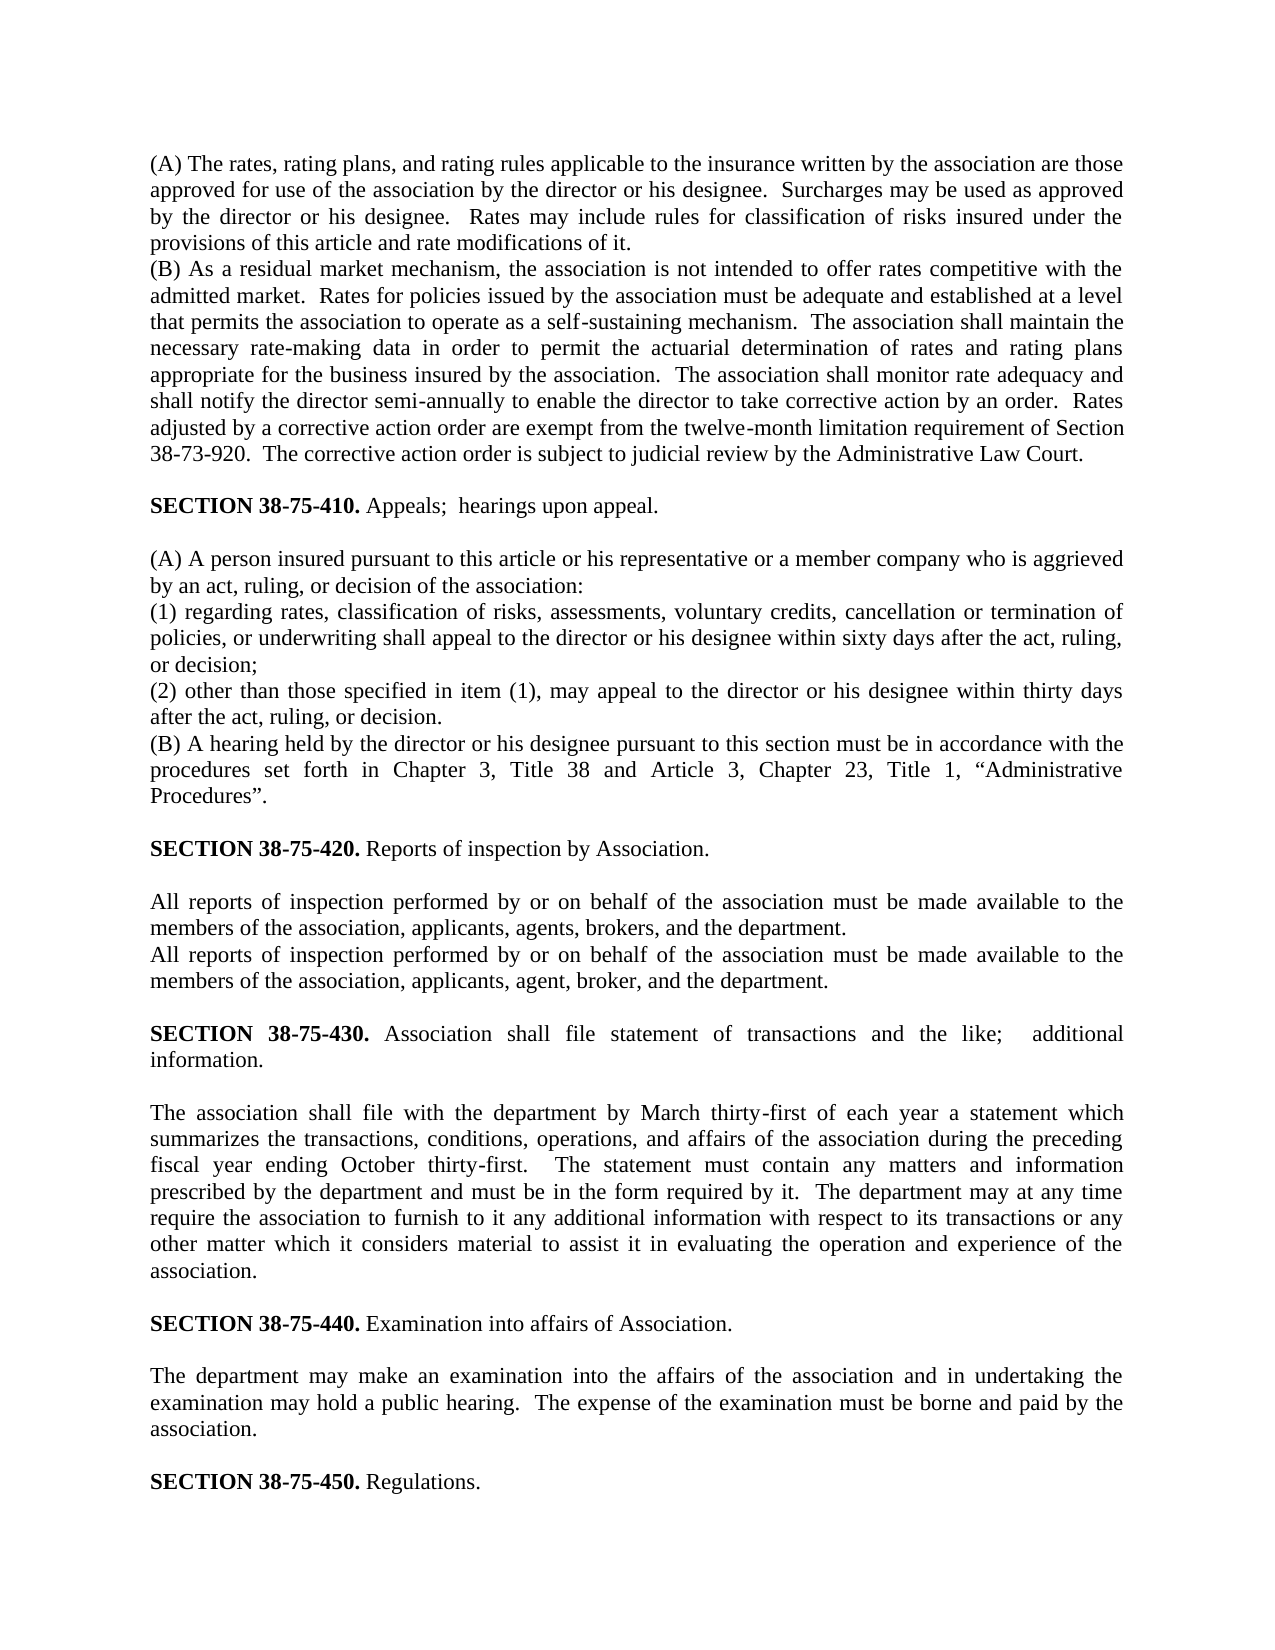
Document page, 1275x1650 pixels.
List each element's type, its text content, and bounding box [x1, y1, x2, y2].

text SECTION 38-75-440. Examination into affairs of Association. [150, 1309, 1125, 1336]
text SECTION 38-75-450. Regulations. [150, 1468, 1125, 1494]
text All reports of inspection performed by or on behalf of the association must be made available to the members of the association, applicants, agents, brokers, and the department. [150, 888, 1125, 941]
text (1) regarding rates, classification of risks, assessments, voluntary credits, cancellation or termination of policies, or underwriting shall appeal to the director or his designee within sixty days after the act, ruling, or decision; [150, 598, 1125, 677]
text (2) other than those specified in item (1), may appeal to the director or his designee within thirty days after the act, ruling, or decision. [150, 677, 1125, 730]
text All reports of inspection performed by or on behalf of the association must be made available to the members of the association, applicants, agent, broker, and the department. [150, 941, 1125, 993]
text The department may make an examination into the affairs of the association and in undertaking the examination may hold a public hearing. The expense of the examination must be borne and paid by the association. [150, 1362, 1125, 1441]
text SECTION 38-75-430. Association shall file statement of transactions and the like; additional information. [150, 1020, 1125, 1072]
text (A) The rates, rating plans, and rating rules applicable to the insurance written by the association are those approved for use of the association by the director or his designee. Surcharges may be used as approved by the director or his designee. Rates may include rules for classification of risks insured under the provisions of this article and rate modifications of it. [150, 150, 1125, 255]
text (A) A person insured pursuant to this article or his representative or a member company who is aggrieved by an act, ruling, or decision of the association: [150, 545, 1125, 598]
text SECTION 38-75-410. Appeals; hearings upon appeal. [150, 493, 1125, 519]
text The association shall file with the department by March thirty-first of each year a statement which summarizes the transactions, conditions, operations, and affairs of the association during the preceding fiscal year ending October thirty-first. The statement must contain any matters and information prescribed by the department and must be in the form required by it. The department may at any time require the association to furnish to it any additional information with respect to its transactions or any other matter which it considers material to assist it in evaluating the operation and experience of the association. [150, 1099, 1125, 1283]
text SECTION 38-75-420. Reports of inspection by Association. [150, 835, 1125, 862]
text (B) As a residual market mechanism, the association is not intended to offer rates competitive with the admitted market. Rates for policies issued by the association must be adequate and established at a level that permits the association to operate as a self-sustaining mechanism. The association shall maintain the necessary rate-making data in order to permit the actuarial determination of rates and rating plans appropriate for the business insured by the association. The association shall monitor rate adequacy and shall notify the director semi-annually to enable the director to take corrective action by an order. Rates adjusted by a corrective action order are exempt from the twelve-month limitation requirement of Section 38-73-920. The corrective action order is subject to judicial review by the Administrative Law Court. [150, 255, 1125, 466]
text (B) A hearing held by the director or his designee pursuant to this section must be in accordance with the procedures set forth in Chapter 3, Title 38 and Article 3, Chapter 23, Title 1, “Administrative Procedures”. [150, 730, 1125, 809]
